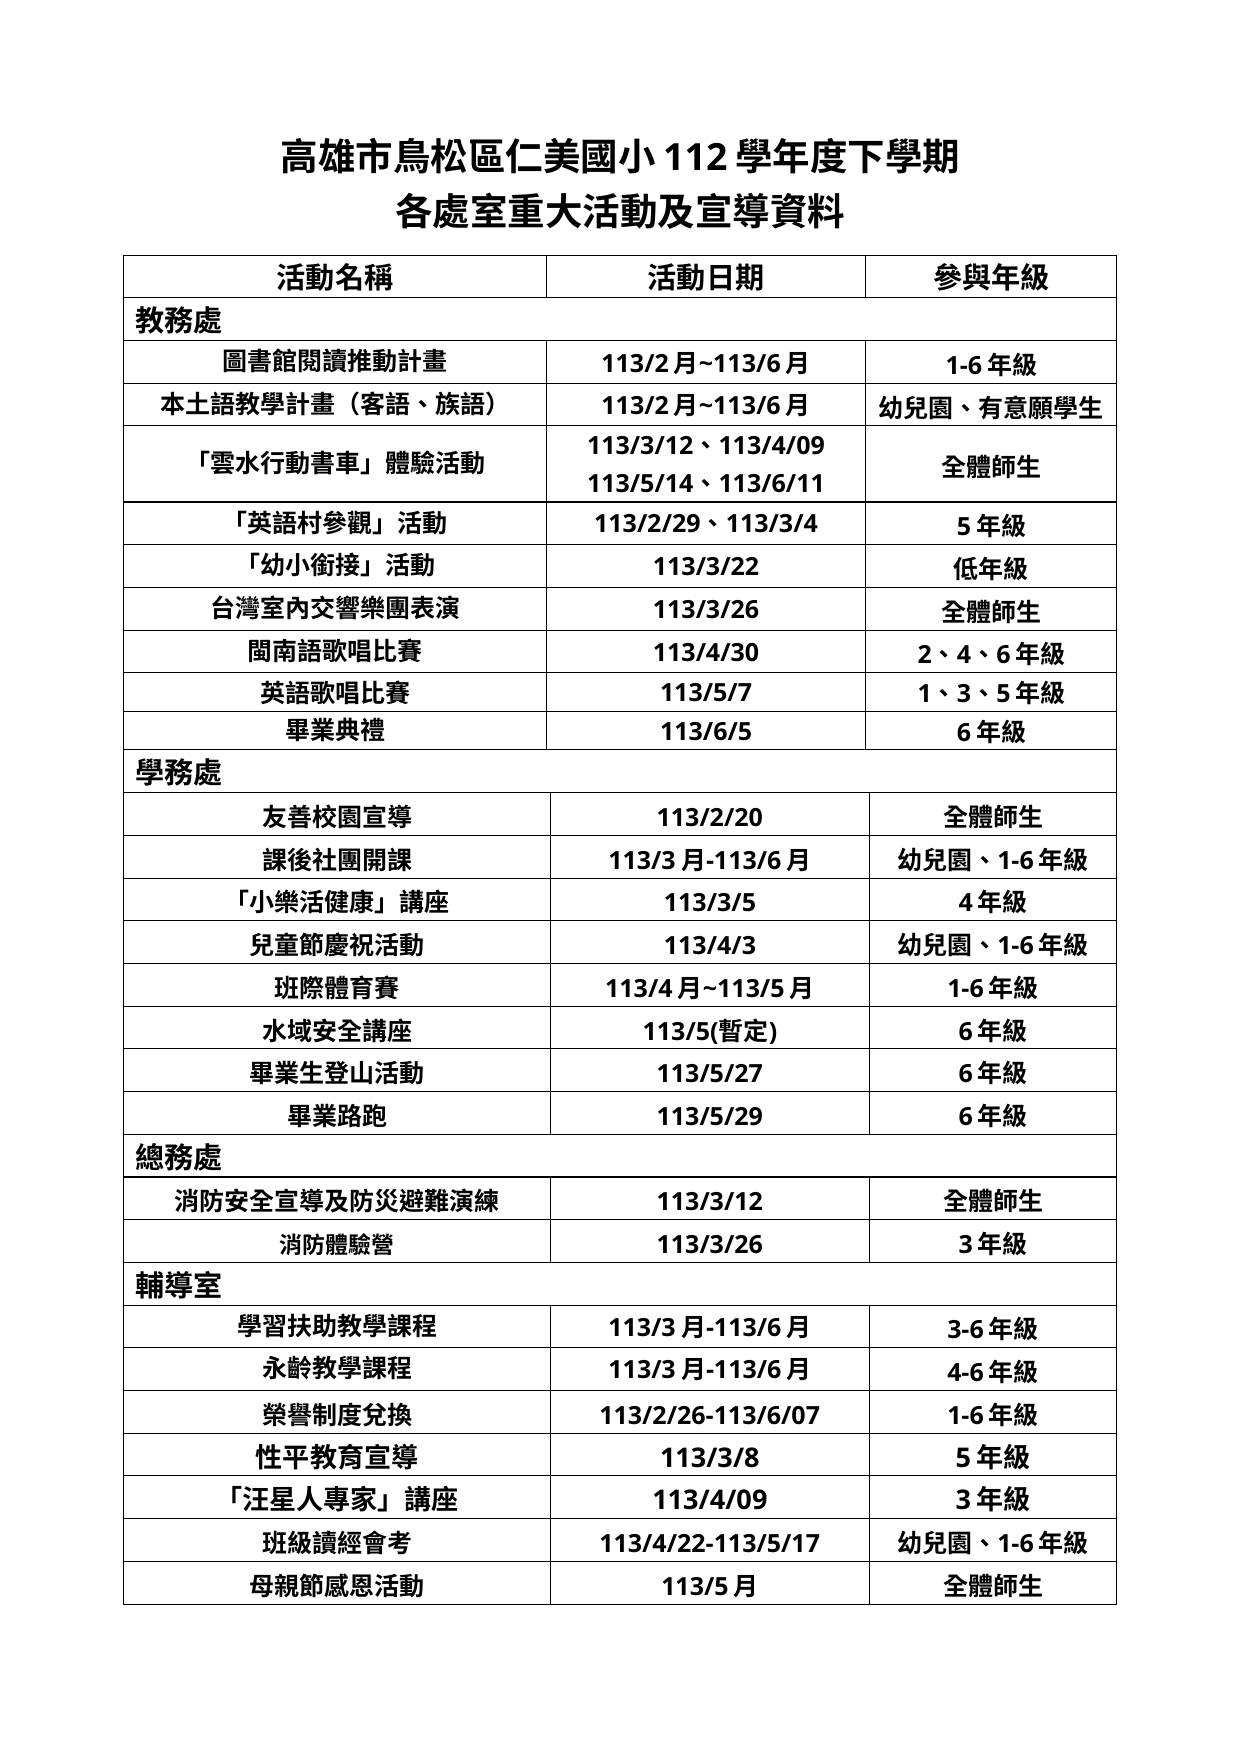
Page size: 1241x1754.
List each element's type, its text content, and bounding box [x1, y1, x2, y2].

table_cell 3-6年級 [870, 1306, 1116, 1347]
table_cell 1-6年級 [866, 341, 1116, 383]
table_cell 6年級 [870, 1007, 1116, 1048]
table_cell 2、4、6年級 [866, 631, 1116, 672]
table_cell 113/4/22-113/5/17 [551, 1519, 869, 1561]
table_cell 幼兒園、1-6年級 [870, 836, 1116, 877]
table_cell 6年級 [870, 1092, 1116, 1134]
table_cell 4年級 [870, 879, 1116, 920]
table_cell 113/3/26 [551, 1220, 869, 1262]
table_cell 本土語教學計畫（客語、族語） [124, 384, 546, 425]
table_cell 1-6年級 [870, 964, 1116, 1006]
table_cell 113/3/26 [547, 588, 865, 629]
table_header 參與年級 [866, 256, 1116, 297]
table_cell 畢業路跑 [124, 1092, 550, 1134]
table_cell 4-6年級 [870, 1348, 1116, 1390]
table_cell 113/5/29 [551, 1092, 869, 1134]
table_cell 幼兒園、有意願學生 [866, 384, 1116, 425]
table_cell 友善校園宣導 [124, 793, 550, 835]
text 高雄市鳥松區仁美國小112學年度下學期 [187, 127, 1053, 181]
table_cell 113/3月-113/6月 [551, 1306, 869, 1347]
table_cell 113/5/27 [551, 1049, 869, 1091]
table_cell 113/2/20 [551, 793, 869, 835]
table_cell 「汪星人專家」講座 [124, 1476, 550, 1518]
table_cell 113/3月-113/6月 [551, 836, 869, 877]
table_cell 113/4/30 [547, 631, 865, 672]
table_cell 113/4月~113/5月 [551, 964, 869, 1006]
table_cell 低年級 [866, 545, 1116, 587]
table_cell 幼兒園、1-6年級 [870, 1519, 1116, 1561]
table_header 活動名稱 [124, 256, 546, 297]
table_cell 113/4/09 [551, 1476, 869, 1518]
table_cell 水域安全講座 [124, 1007, 550, 1048]
table_cell 閩南語歌唱比賽 [124, 631, 546, 672]
table_cell 5年級 [870, 1434, 1116, 1475]
table_cell 幼兒園、1-6年級 [870, 921, 1116, 963]
table_cell 113/2/29、113/3/4 [547, 503, 865, 544]
table_cell 輔導室 [124, 1263, 1116, 1304]
table_cell 113/6/5 [547, 712, 865, 749]
table_cell 「英語村參觀」活動 [124, 503, 546, 544]
table_cell 畢業典禮 [124, 712, 546, 749]
table_cell 1、3、5年級 [866, 673, 1116, 711]
table_cell 課後社團開課 [124, 836, 550, 877]
table_cell 「雲水行動書車」體驗活動 [124, 426, 546, 501]
table_cell 班際體育賽 [124, 964, 550, 1006]
table_cell 6年級 [866, 712, 1116, 749]
table_cell 113/3/22 [547, 545, 865, 587]
table_cell 母親節感恩活動 [124, 1562, 550, 1603]
table_cell 教務處 [124, 298, 1116, 340]
text 各處室重大活動及宣導資料 [187, 181, 1053, 236]
table_cell 6年級 [870, 1049, 1116, 1091]
table_cell 113/5/7 [547, 673, 865, 711]
table_cell 3年級 [870, 1220, 1116, 1262]
table_cell 113/3月-113/6月 [551, 1348, 869, 1390]
table_cell 台灣室內交響樂團表演 [124, 588, 546, 629]
table_cell 全體師生 [870, 1178, 1116, 1219]
table_cell 113/3/5 [551, 879, 869, 920]
table_cell 113/2月~113/6月 [547, 341, 865, 383]
table_cell 113/2月~113/6月 [547, 384, 865, 425]
table_cell 113/3/12 [551, 1178, 869, 1219]
table_cell 113/5(暫定) [551, 1007, 869, 1048]
table_cell 永齡教學課程 [124, 1348, 550, 1390]
table_cell 全體師生 [870, 793, 1116, 835]
table_cell 全體師生 [870, 1562, 1116, 1603]
table_cell 「幼小銜接」活動 [124, 545, 546, 587]
table_cell 「小樂活健康」講座 [124, 879, 550, 920]
table_cell 榮譽制度兌換 [124, 1391, 550, 1433]
table_cell 學務處 [124, 750, 1116, 792]
table_cell 5年級 [866, 503, 1116, 544]
table_cell 全體師生 [866, 588, 1116, 629]
table_cell 消防安全宣導及防災避難演練 [124, 1178, 550, 1219]
table_cell 3年級 [870, 1476, 1116, 1518]
table_cell 性平教育宣導 [124, 1434, 550, 1475]
table_cell 學習扶助教學課程 [124, 1306, 550, 1347]
table_cell 英語歌唱比賽 [124, 673, 546, 711]
table_cell 113/2/26-113/6/07 [551, 1391, 869, 1433]
table_cell 113/5月 [551, 1562, 869, 1603]
table_cell 圖書館閱讀推動計畫 [124, 341, 546, 383]
table_cell 兒童節慶祝活動 [124, 921, 550, 963]
table_cell 班級讀經會考 [124, 1519, 550, 1561]
table_cell 113/3/12、113/4/09 113/5/14、113/6/11 [547, 426, 865, 501]
table_cell 1-6年級 [870, 1391, 1116, 1433]
table_cell 消防體驗營 [124, 1220, 550, 1262]
table_cell 113/3/8 [551, 1434, 869, 1475]
table_header 活動日期 [547, 256, 865, 297]
table_cell 總務處 [124, 1135, 1116, 1176]
table_cell 畢業生登山活動 [124, 1049, 550, 1091]
table_cell 113/4/3 [551, 921, 869, 963]
table_cell 全體師生 [866, 426, 1116, 501]
